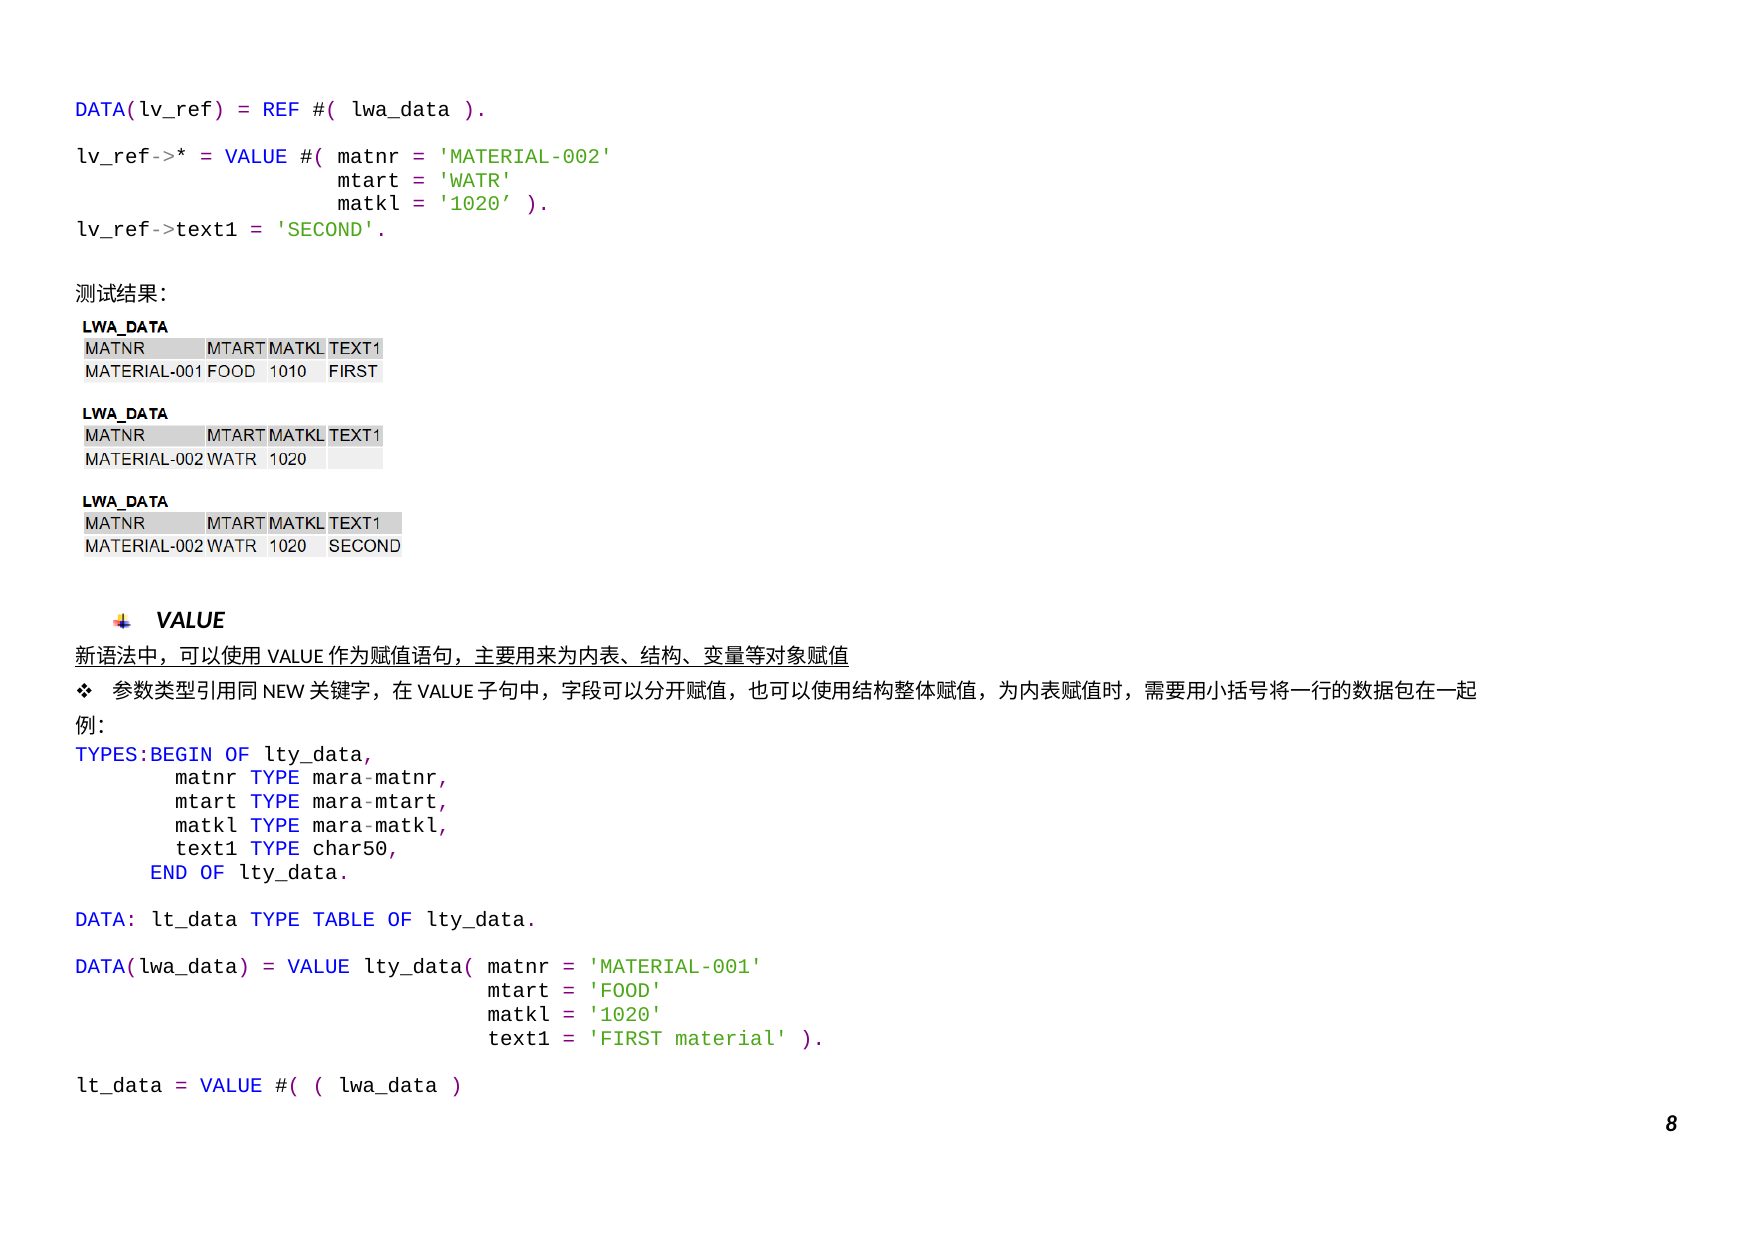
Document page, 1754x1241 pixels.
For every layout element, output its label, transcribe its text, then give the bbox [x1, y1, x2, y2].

text 测试结果： [75, 277, 1679, 308]
subtitle VALUE [112, 605, 1679, 635]
list 参数类型引用同NEW关键字，在VALUE子句中，字段可以分开赋值，也可以使用结构整体赋值，为内表赋值时，需要用小括号将一行的数据包在一起 [75, 674, 1679, 704]
text 例： [75, 709, 1679, 739]
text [75, 75, 1679, 217]
picture [113, 612, 131, 629]
text 新语法中，可以使用 VALUE 作为赋值语句，主要用来为内表、结构、变量等对象赋值 [75, 640, 1679, 670]
text lv_ref->text1 = 'SECOND'. [75, 219, 1679, 243]
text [75, 744, 1679, 1098]
picture [75, 312, 419, 568]
